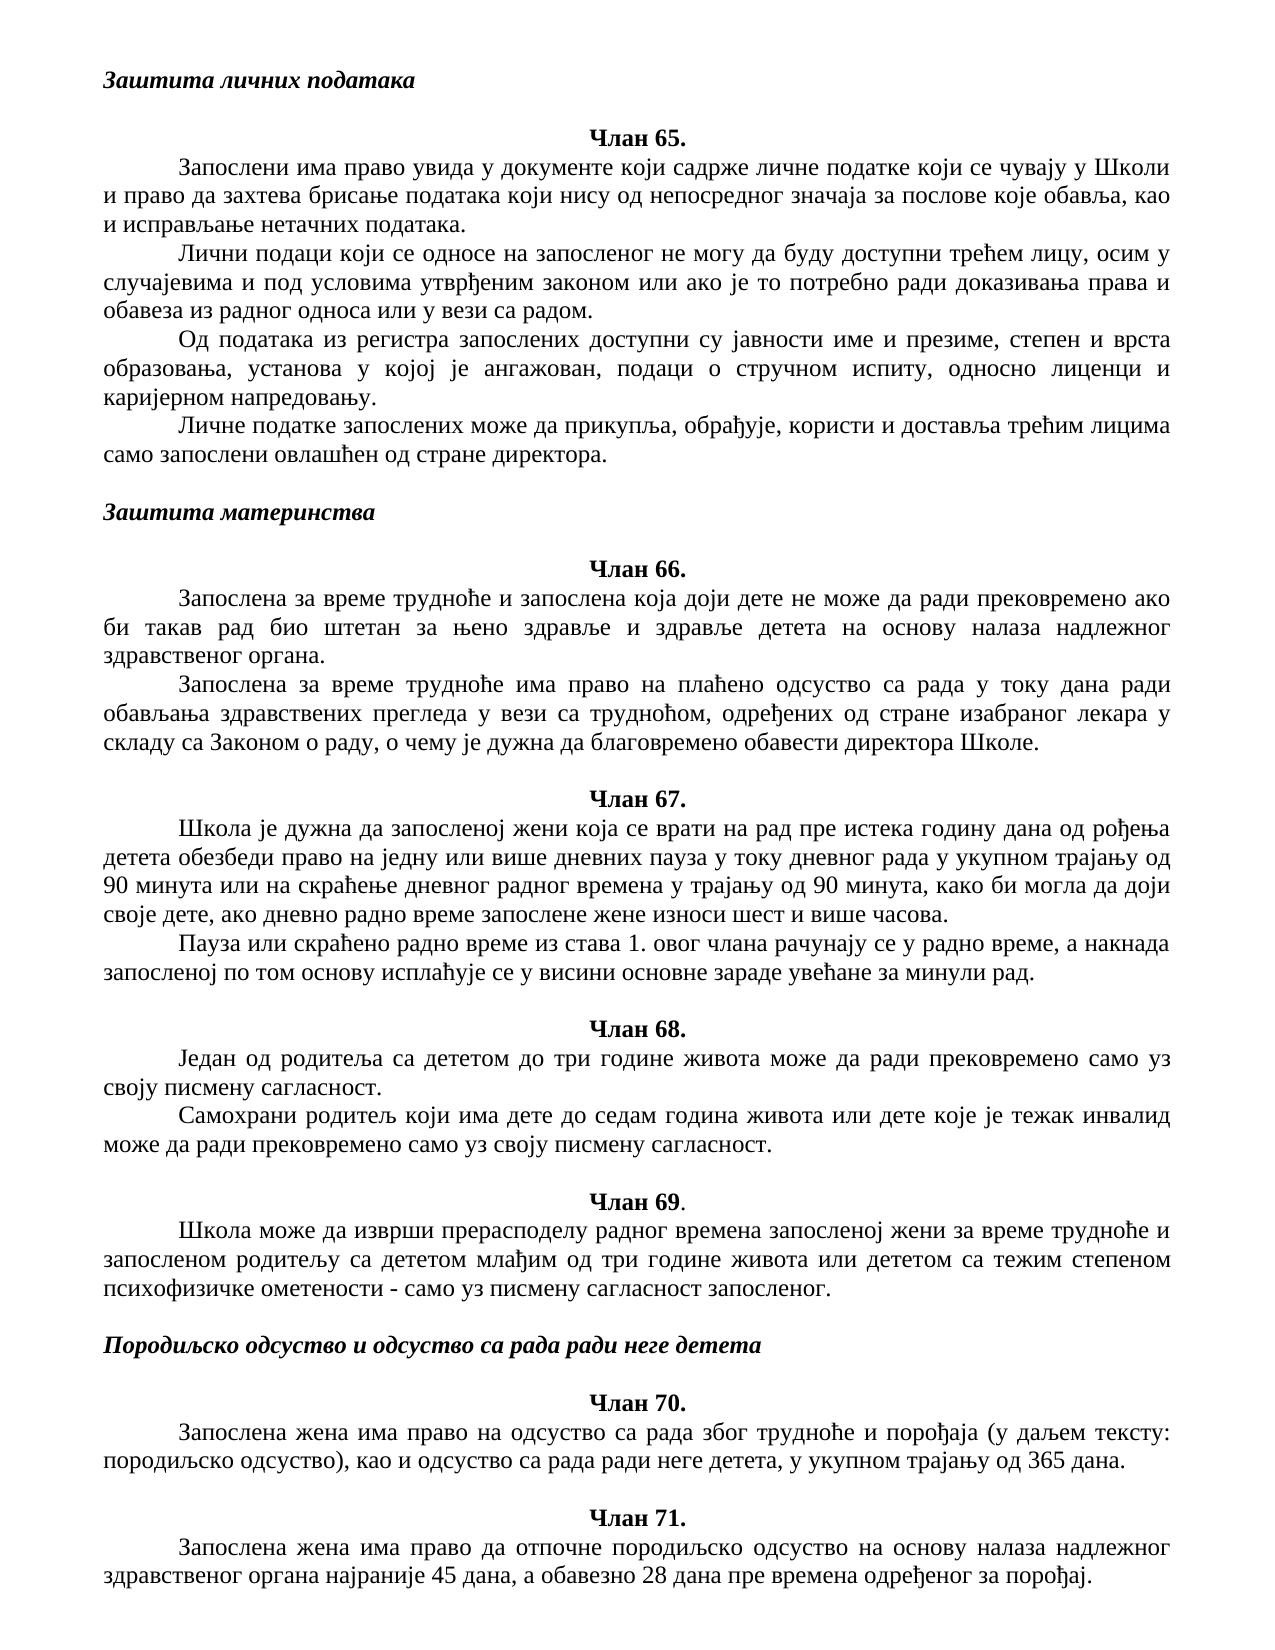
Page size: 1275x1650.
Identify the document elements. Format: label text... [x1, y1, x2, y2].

text Школа је дужна да запосленој жени која се врати на рад пре истека годину дана од рођења детета обезбеди право на једну или више дневних пауза у току дневног рада у укупном трајању од 90 минута или на скраћење дневног радног времена у трајању од 90 минута, како би могла да доји своје дете, ако дневно радно време запослене жене износи шест и више часова. [103, 813, 1172, 928]
text Запослена за време трудноће има право на плаћено одсуство са рада у току дана ради обављања здравствених прегледа у вези са трудноћом, одређених од стране изабраног лекара у складу са Законом о раду, о чему је дужна да благовремено обавести директора Школе. [103, 669, 1172, 756]
text Лични подаци који се односе на запосленог не могу да буду доступни трећем лицу, осим у случајевима и под условима утврђеним законом или ако је то потребно ради доказивања права и обавеза из радног односа или у вези са радом. [103, 238, 1172, 324]
text Заштита личних података [103, 66, 1172, 94]
text Школа може да изврши прерасподелу радног времена запосленој жени за време трудноће и запосленом родитељу са дететом млађим од три године живота или дететом са тежим степеном психофизичке ометености - само уз писмену сагласност запосленог. [103, 1216, 1172, 1302]
text Члан 71. [103, 1503, 1172, 1532]
text Члан 68. [103, 1014, 1172, 1043]
text Члан 67. [103, 784, 1172, 813]
text Запослена жена има право на одсуство са рада због трудноће и порођаја (у даљем тексту: породиљско одсуство), као и одсуство са рада ради неге детета, у укупном трајању од 365 дана. [103, 1417, 1172, 1474]
text Личне податке запослених може да прикупља, обрађује, користи и доставља трећим лицима само запослени овлашћен од стране директора. [103, 411, 1172, 468]
text Од података из регистра запослених доступни су јавности име и презиме, степен и врста образовања, установа у којој је ангажован, подаци о стручном испиту, односно лиценци и каријерном напредовању. [103, 324, 1172, 411]
text Један од родитеља са дететом до три године живота може да ради прековремено само уз своју писмену сагласност. [103, 1043, 1172, 1101]
text Члан 65. [103, 123, 1172, 152]
text Члан 69. [103, 1187, 1172, 1216]
text Самохрани родитељ који има дете до седам година живота или дете које је тежак инвалид може да ради прековремено само уз своју писмену сагласност. [103, 1101, 1172, 1158]
text Запослена за време трудноће и запослена која доји дете не може да ради прековремено ако би такав рад био штетан за њено здравље и здравље детета на основу налаза надлежног здравственог органа. [103, 583, 1172, 669]
text Запослени има право увида у документе који садрже личне податке који се чувају у Школи и право да захтева брисање података који нису од непосредног значаја за послове које обавља, као и исправљање нетачних података. [103, 152, 1172, 238]
text Заштита материнства [103, 497, 1172, 526]
text Члан 70. [103, 1388, 1172, 1417]
text Породиљско одсуство и одсуство са рада ради неге детета [103, 1331, 1172, 1359]
text Запослена жена има право да отпочне породиљско одсуство на основу налаза надлежног здравственог органа најраније 45 дана, а обавезно 28 дана пре времена одређеног за порођај. [103, 1532, 1172, 1589]
text Члан 66. [103, 554, 1172, 583]
text Пауза или скраћено радно време из става 1. овог члана рачунају се у радно време, а накнада запосленој по том основу исплаћује се у висини основне зараде увећане за минули рад. [103, 928, 1172, 986]
